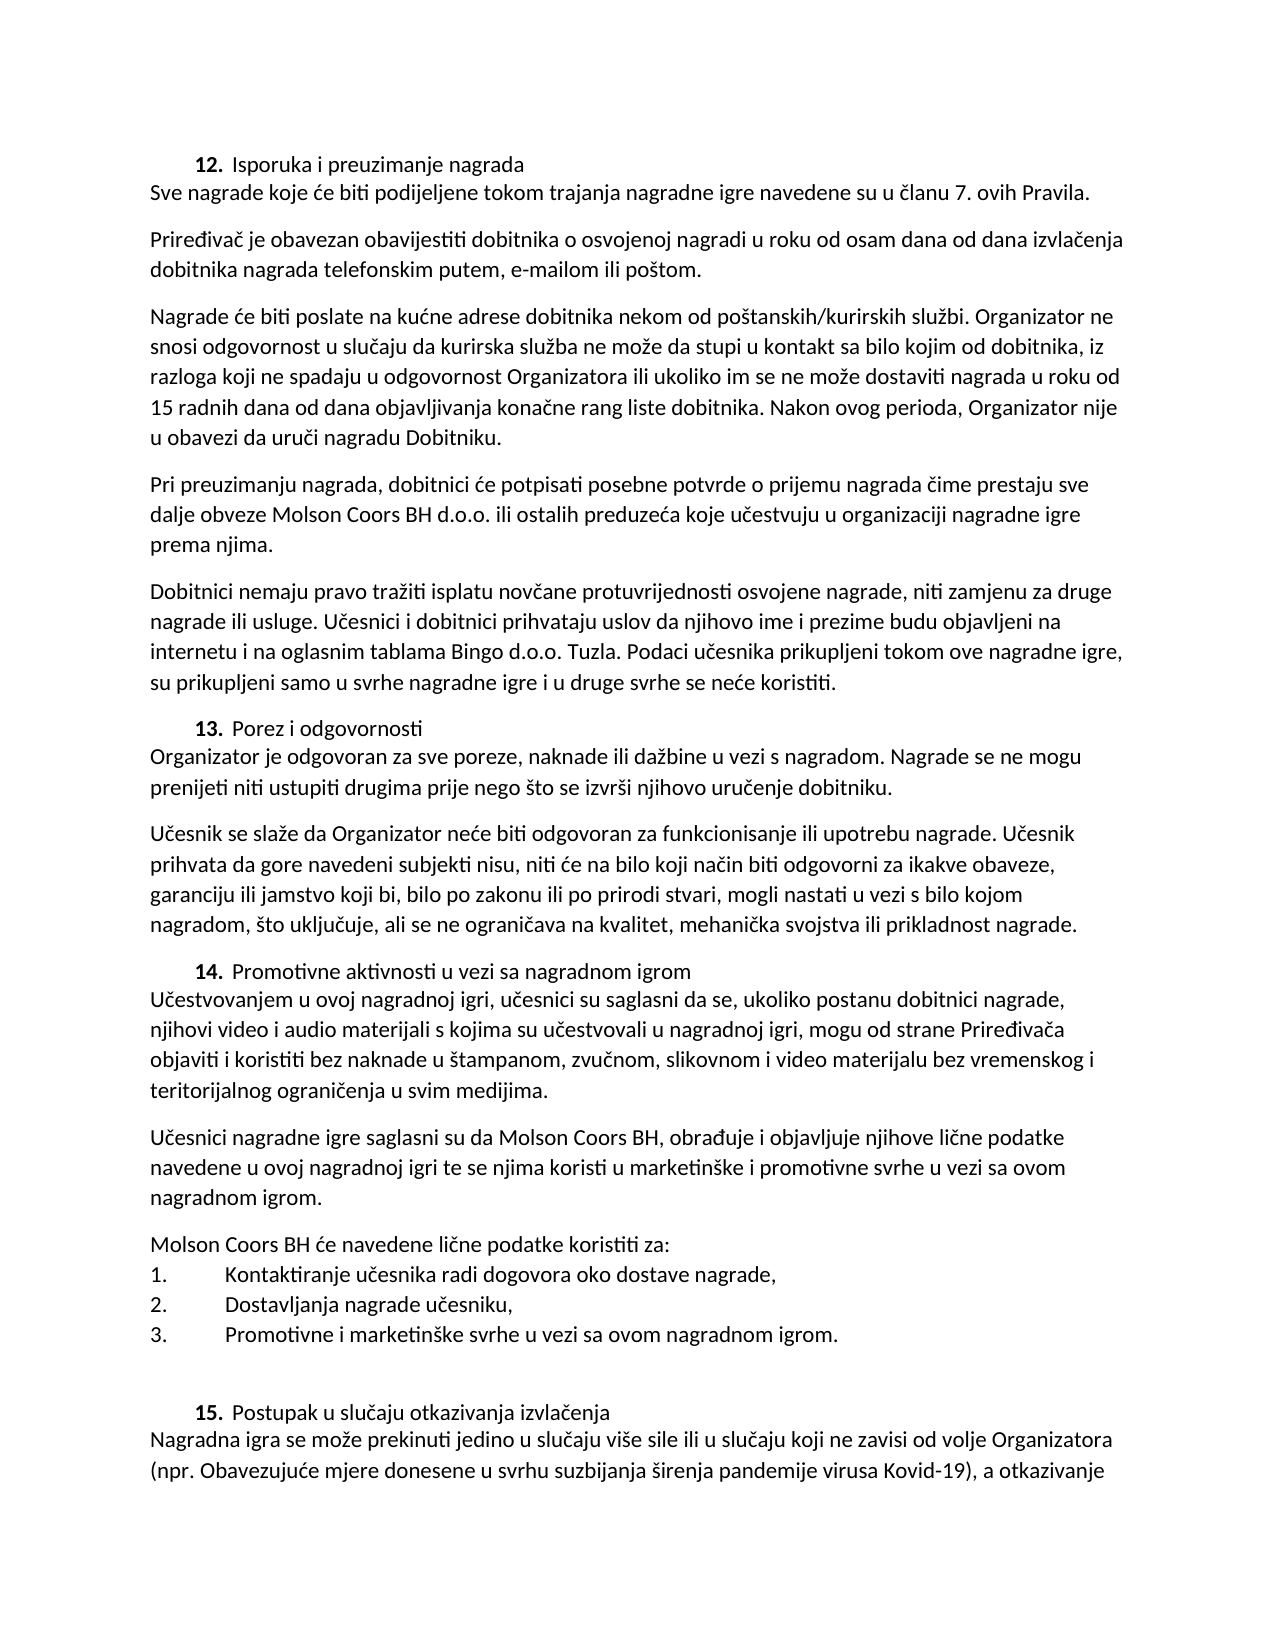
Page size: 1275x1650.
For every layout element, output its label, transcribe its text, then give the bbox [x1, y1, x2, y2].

text Molson Coors BH će navedene lične podatke koristiti za: [150, 1230, 1125, 1258]
text 3. Promotivne i marketinške svrhe u vezi sa ovom nagradnom igrom. [150, 1321, 1125, 1348]
text Dobitnici nemaju pravo tražiti isplatu novčane protuvrijednosti osvojene nagrade, niti zamjenu za druge nagrade ili usluge. Učesnici i dobitnici prihvataju uslov da njihovo ime i prezime budu objavljeni na internetu i na oglasnim tablama Bingo d.o.o. Tuzla. Podaci učesnika prikupljeni tokom ove nagradne igre, su prikupljeni samo u svrhe nagradne igre i u druge svrhe se neće koristiti. [150, 577, 1125, 696]
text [150, 1426, 1125, 1484]
list Isporuka i preuzimanje nagrada [194, 150, 1125, 178]
text Učestvovanjem u ovoj nagradnoj igri, učesnici su saglasni da se, ukoliko postanu dobitnici nagrade, njihovi video i audio materijali s kojima su učestvovali u nagradnoj igri, mogu od strane Priređivača objaviti i koristiti bez naknade u štampanom, zvučnom, slikovnom i video materijalu bez vremenskog i teritorijalnog ograničenja u svim medijima. [150, 985, 1125, 1104]
text 2. Dostavljanja nagrade učesniku, [150, 1290, 1125, 1318]
text Organizator je odgovoran za sve poreze, naknade ili dažbine u vezi s nagradom. Nagrade se ne mogu prenijeti niti ustupiti drugima prije nego što se izvrši njihovo uručenje dobitniku. [150, 742, 1125, 801]
text 1. Kontaktiranje učesnika radi dogovora oko dostave nagrade, [150, 1260, 1125, 1288]
text Učesnik se slaže da Organizator neće biti odgovoran za funkcionisanje ili upotrebu nagrade. Učesnik prihvata da gore navedeni subjekti nisu, niti će na bilo koji način biti odgovorni za ikakve obaveze, garanciju ili jamstvo koji bi, bilo po zakonu ili po prirodi stvari, mogli nastati u vezi s bilo kojom nagradom, što uključuje, ali se ne ograničava na kvalitet, mehanička svojstva ili prikladnost nagrade. [150, 819, 1125, 938]
text Nagrade će biti poslate na kućne adrese dobitnika nekom od poštanskih/kurirskih službi. Organizator ne snosi odgovornost u slučaju da kurirska služba ne može da stupi u kontakt sa bilo kojim od dobitnika, iz razloga koji ne spadaju u odgovornost Organizatora ili ukoliko im se ne može dostaviti nagrada u roku od 15 radnih dana od dana objavljivanja konačne rang liste dobitnika. Nakon ovog perioda, Organizator nije u obavezi da uruči nagradu Dobitniku. [150, 302, 1125, 451]
text Učesnici nagradne igre saglasni su da Molson Coors BH, obrađuje i objavljuje njihove lične podatke navedene u ovoj nagradnoj igri te se njima koristi u marketinške i promotivne svrhe u vezi sa ovom nagradnom igrom. [150, 1123, 1125, 1211]
text Sve nagrade koje će biti podijeljene tokom trajanja nagradne igre navedene su u članu 7. ovih Pravila. [150, 178, 1125, 206]
list Porez i odgovornosti [194, 714, 1125, 742]
text Priređivač je obavezan obavijestiti dobitnika o osvojenoj nagradi u roku od osam dana od dana izvlačenja dobitnika nagrada telefonskim putem, e-mailom ili poštom. [150, 225, 1125, 283]
text Pri preuzimanju nagrada, dobitnici će potpisati posebne potvrde o prijemu nagrada čime prestaju sve dalje obveze Molson Coors BH d.o.o. ili ostalih preduzeća koje učestvuju u organizaciji nagradne igre prema njima. [150, 470, 1125, 558]
list Postupak u slučaju otkazivanja izvlačenja [194, 1398, 1125, 1426]
list Promotivne aktivnosti u vezi sa nagradnom igrom [194, 957, 1125, 985]
